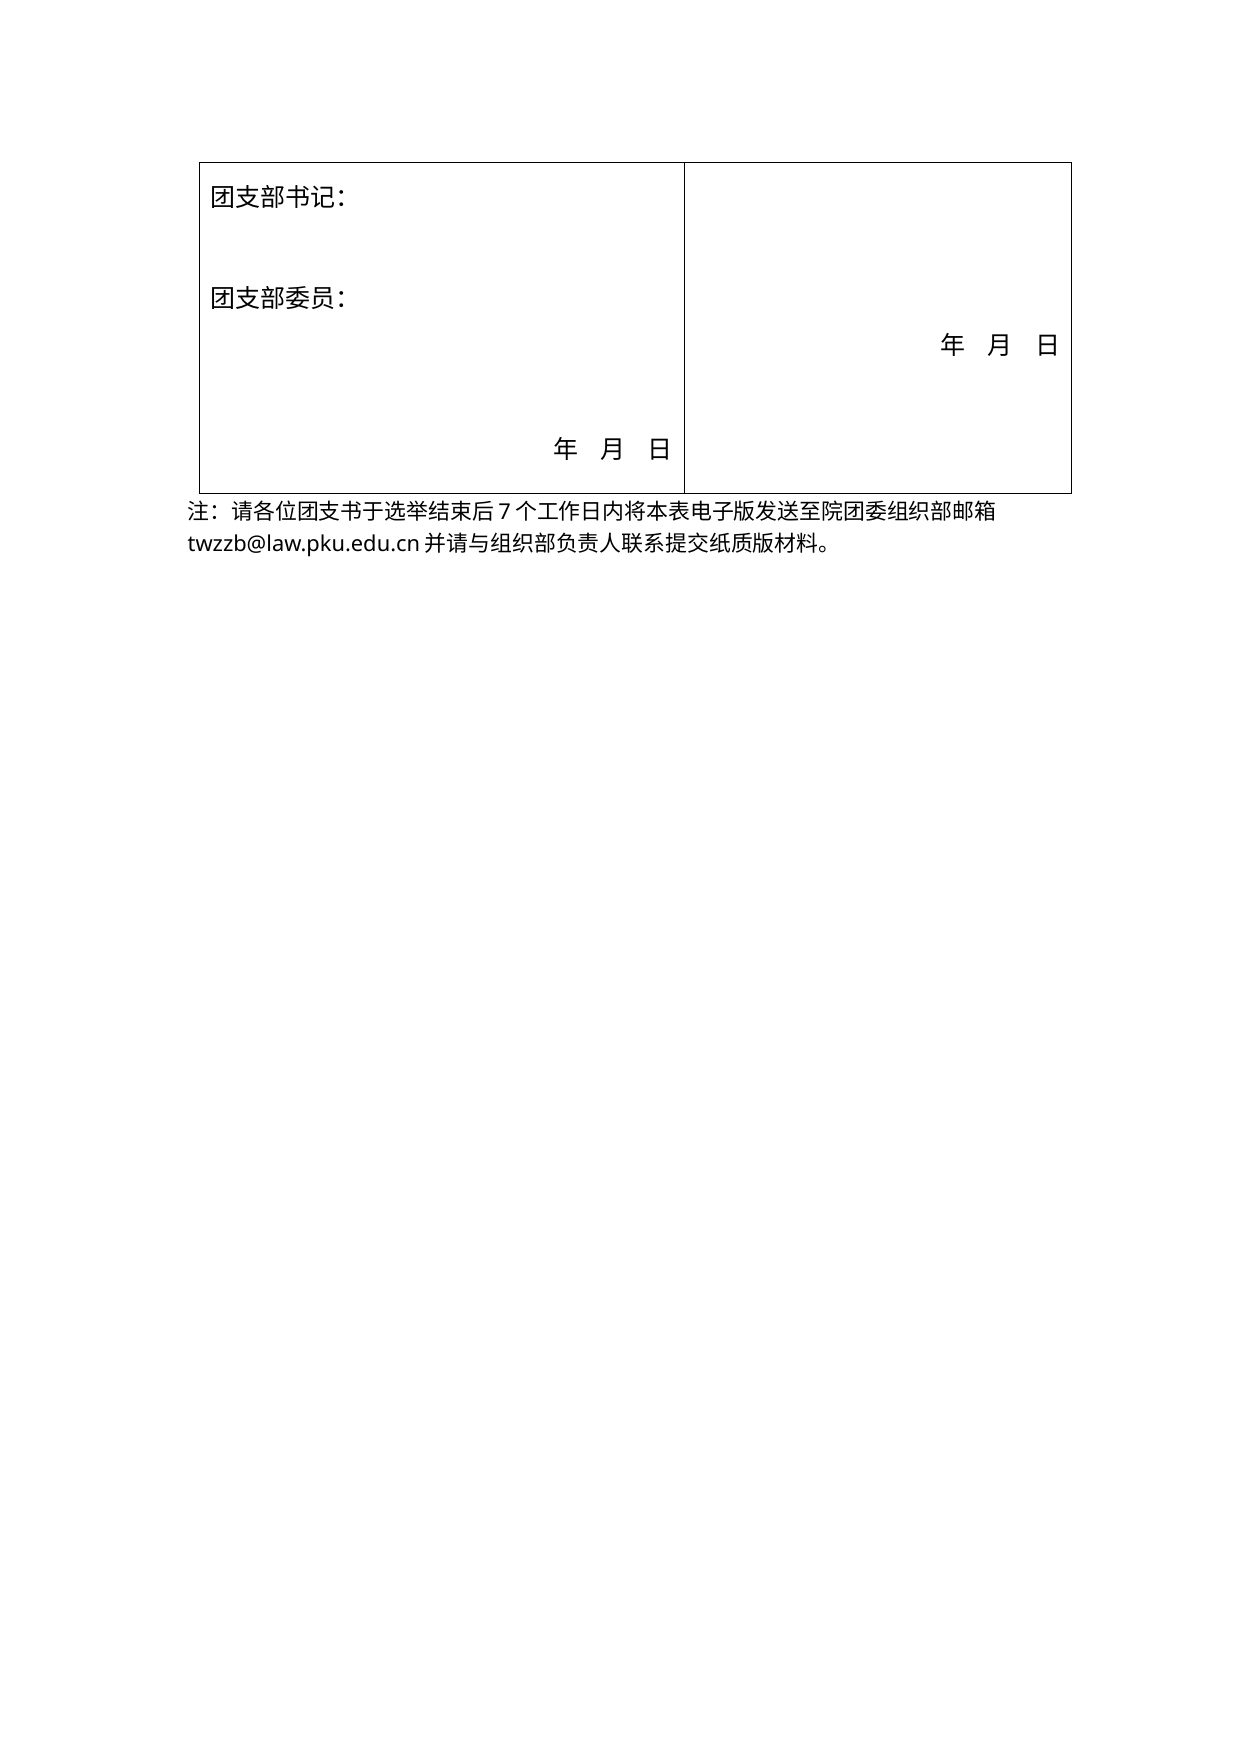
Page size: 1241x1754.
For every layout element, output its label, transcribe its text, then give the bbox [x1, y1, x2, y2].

table_cell 院团委审查意见 年 月 日 [685, 163, 1071, 492]
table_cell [200, 163, 684, 492]
text 注：请各位团支书于选举结束后7个工作日内将本表电子版发送至院团委组织部邮箱twzzb@law.pku.edu.cn并请与组织部负责人联系提交纸质版材料。 [187, 493, 1053, 558]
